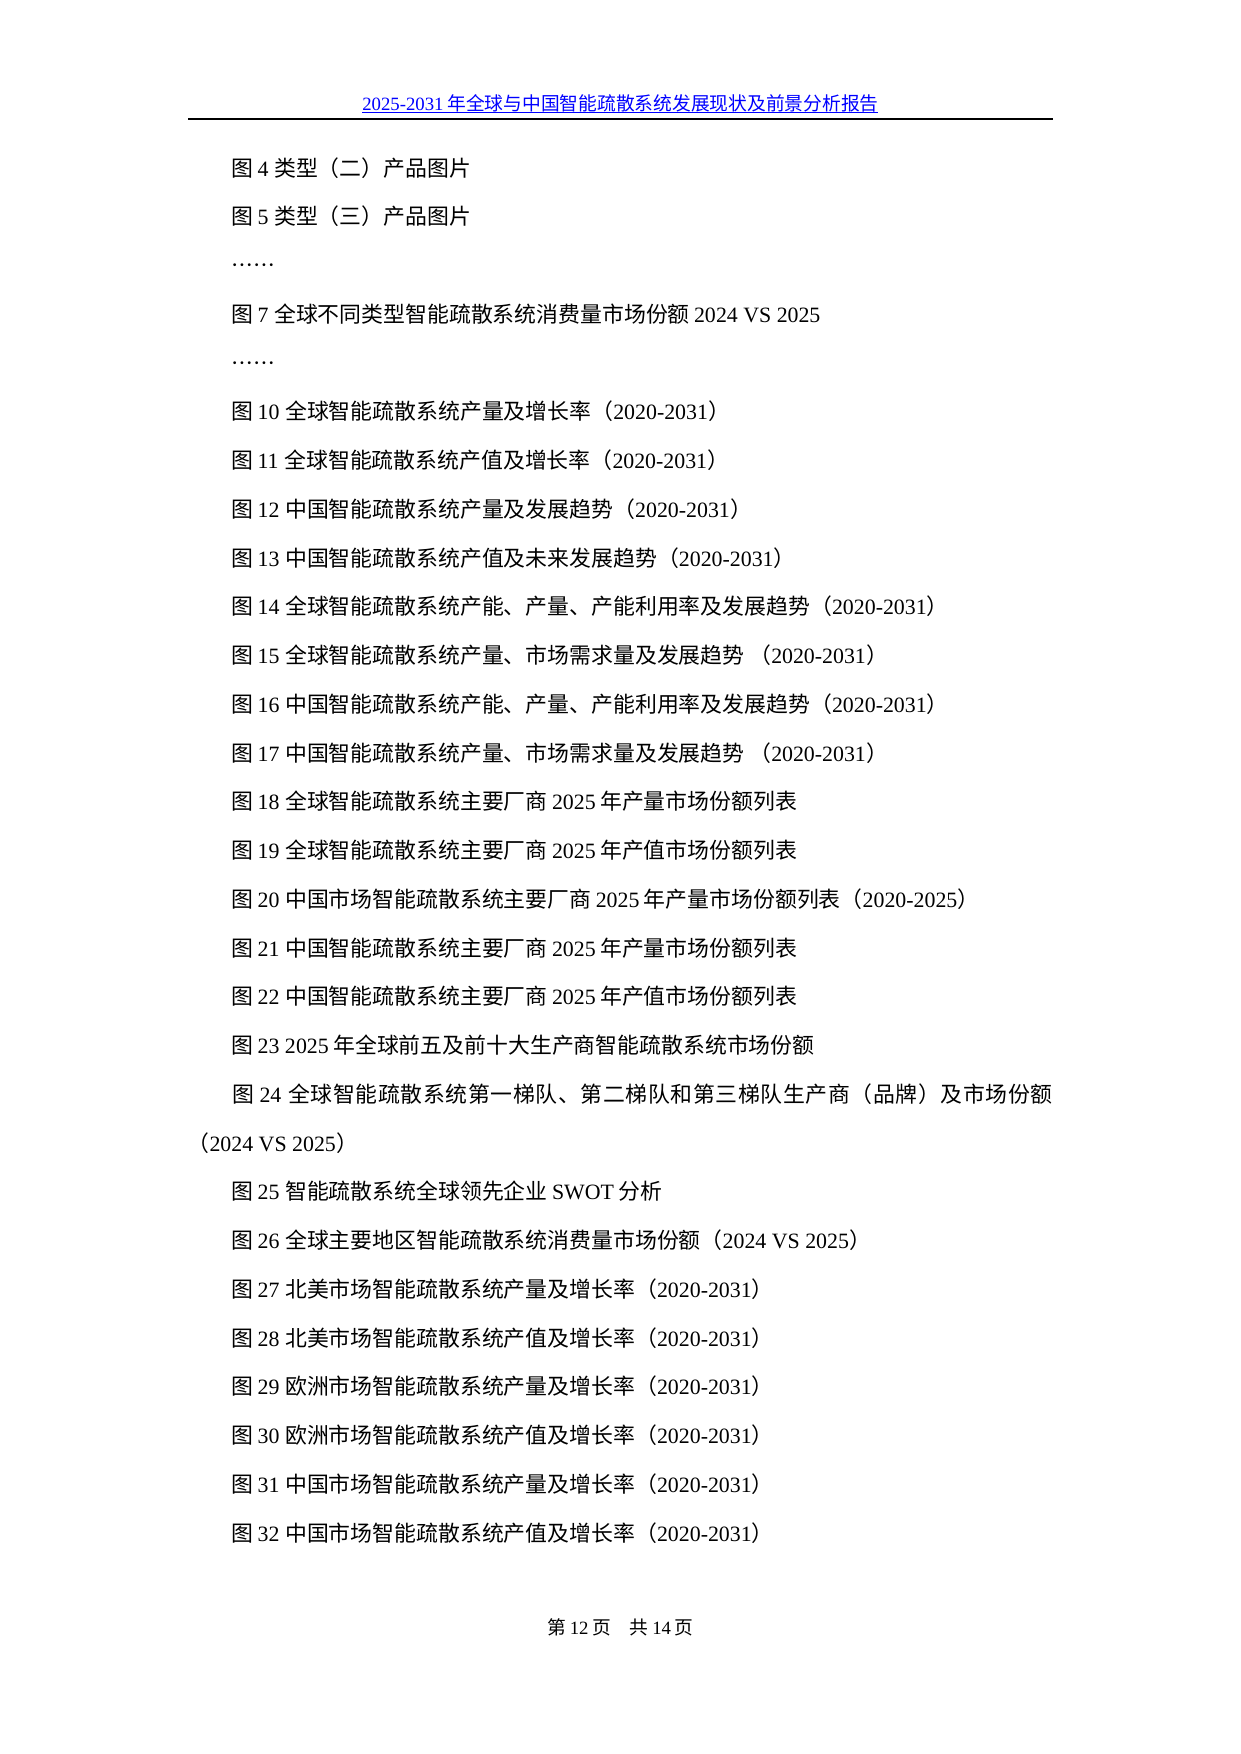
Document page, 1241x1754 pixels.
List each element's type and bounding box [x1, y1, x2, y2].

text [187, 150, 1053, 1548]
